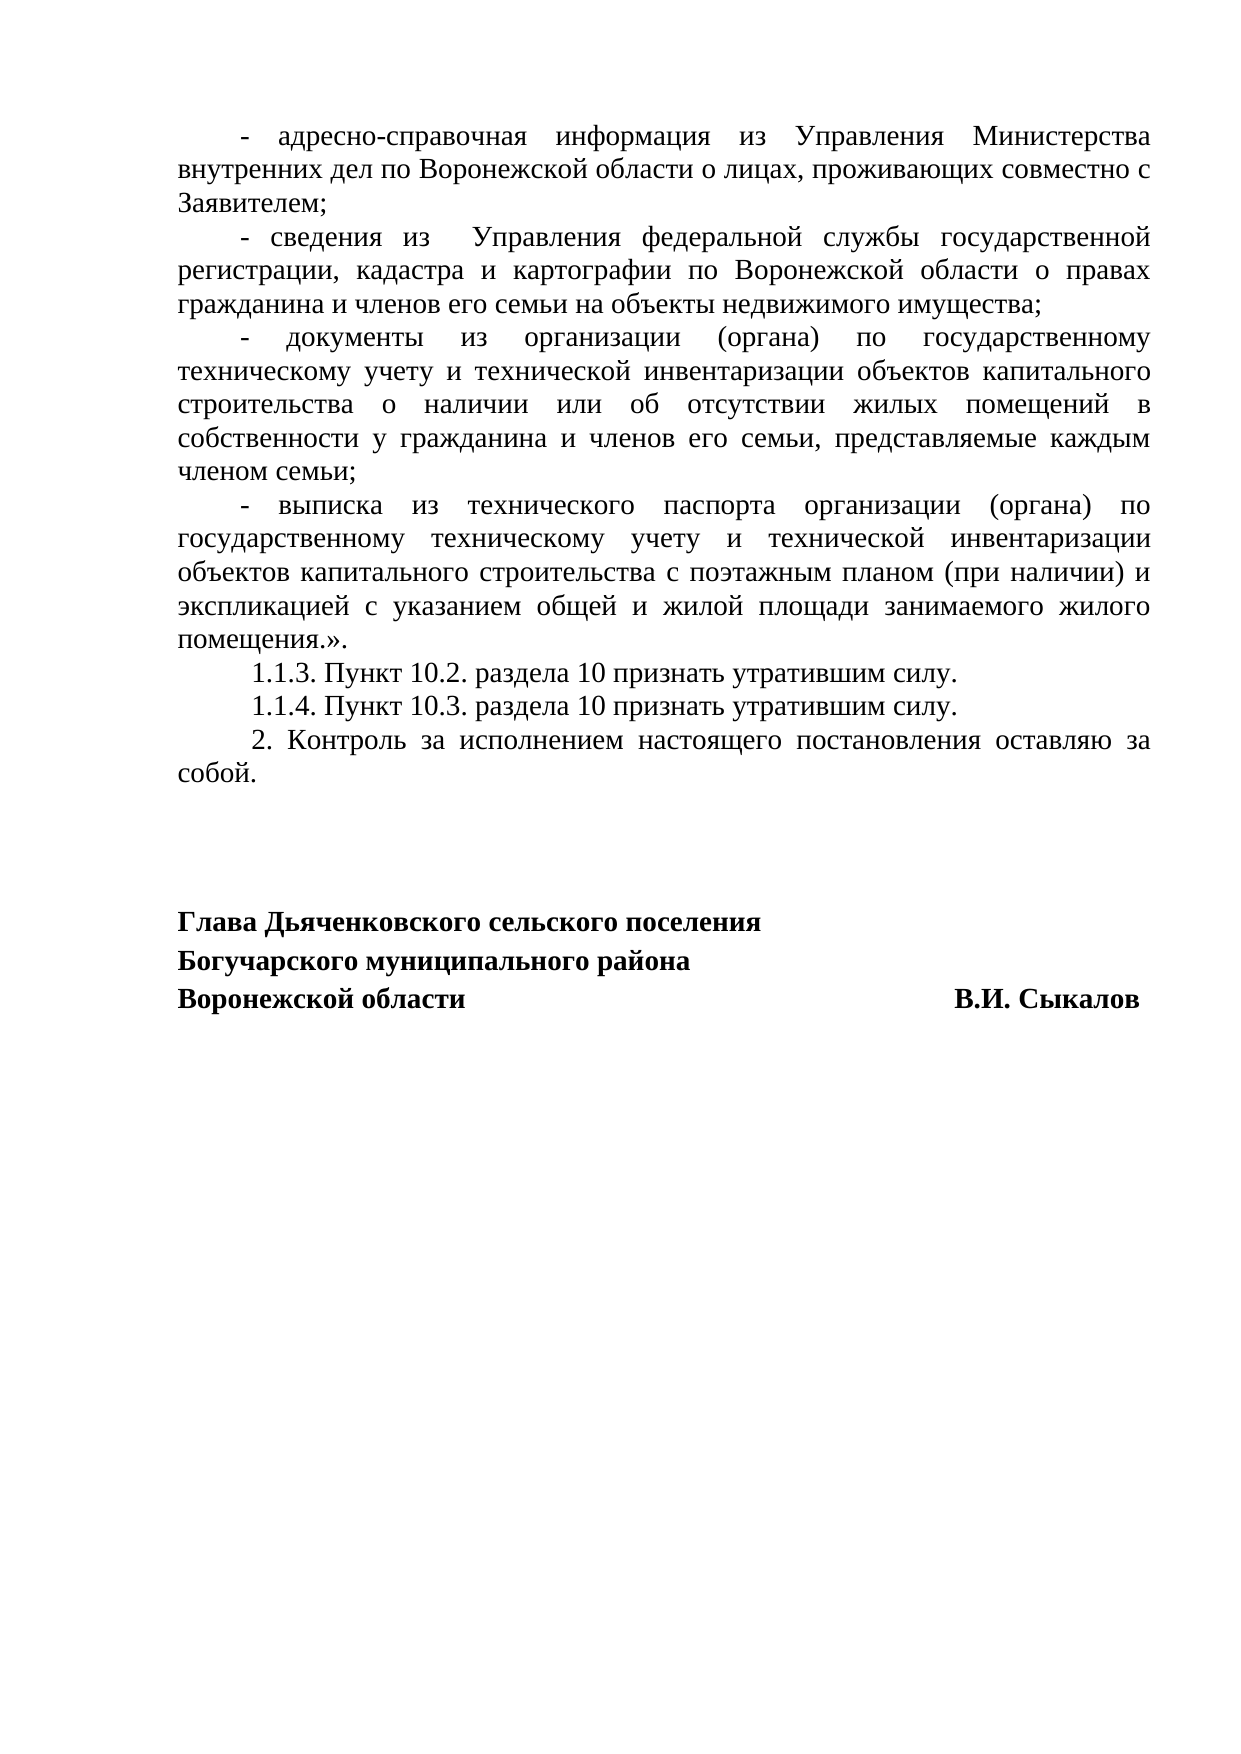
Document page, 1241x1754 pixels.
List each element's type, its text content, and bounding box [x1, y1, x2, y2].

list - сведения из Управления федеральной службы государственной регистрации, кадастра и картографии по Воронежской области о правах гражданина и членов его семьи на объекты недвижимого имущества; [177, 219, 1152, 319]
list - документы из организации (органа) по государственному техническому учету и технической инвентаризации объектов капитального строительства о наличии или об отсутствии жилых помещений в собственности у гражданина и членов его семьи, представляемые каждым членом семьи; [177, 319, 1152, 487]
list - адресно-справочная информация из Управления Министерства внутренних дел по Воронежской области о лицах, проживающих совместно с Заявителем; [177, 118, 1152, 219]
text Глава Дьяченковского сельского поселения [177, 904, 1152, 938]
text 1.1.3. Пункт 10.2. раздела 10 признать утратившим силу. [177, 655, 1152, 688]
text 1.1.4. Пункт 10.3. раздела 10 признать утратившим силу. [177, 688, 1152, 722]
list - выписка из технического паспорта организации (органа) по государственному техническому учету и технической инвентаризации объектов капитального строительства с поэтажным планом (при наличии) и экспликацией с указанием общей и жилой площади занимаемого жилого помещения.». [177, 487, 1152, 655]
text Воронежской области В.И. Сыкалов [177, 982, 1152, 1015]
text 2. Контроль за исполнением настоящего постановления оставляю за собой. [177, 722, 1152, 789]
text Богучарского муниципального района [177, 943, 1152, 977]
